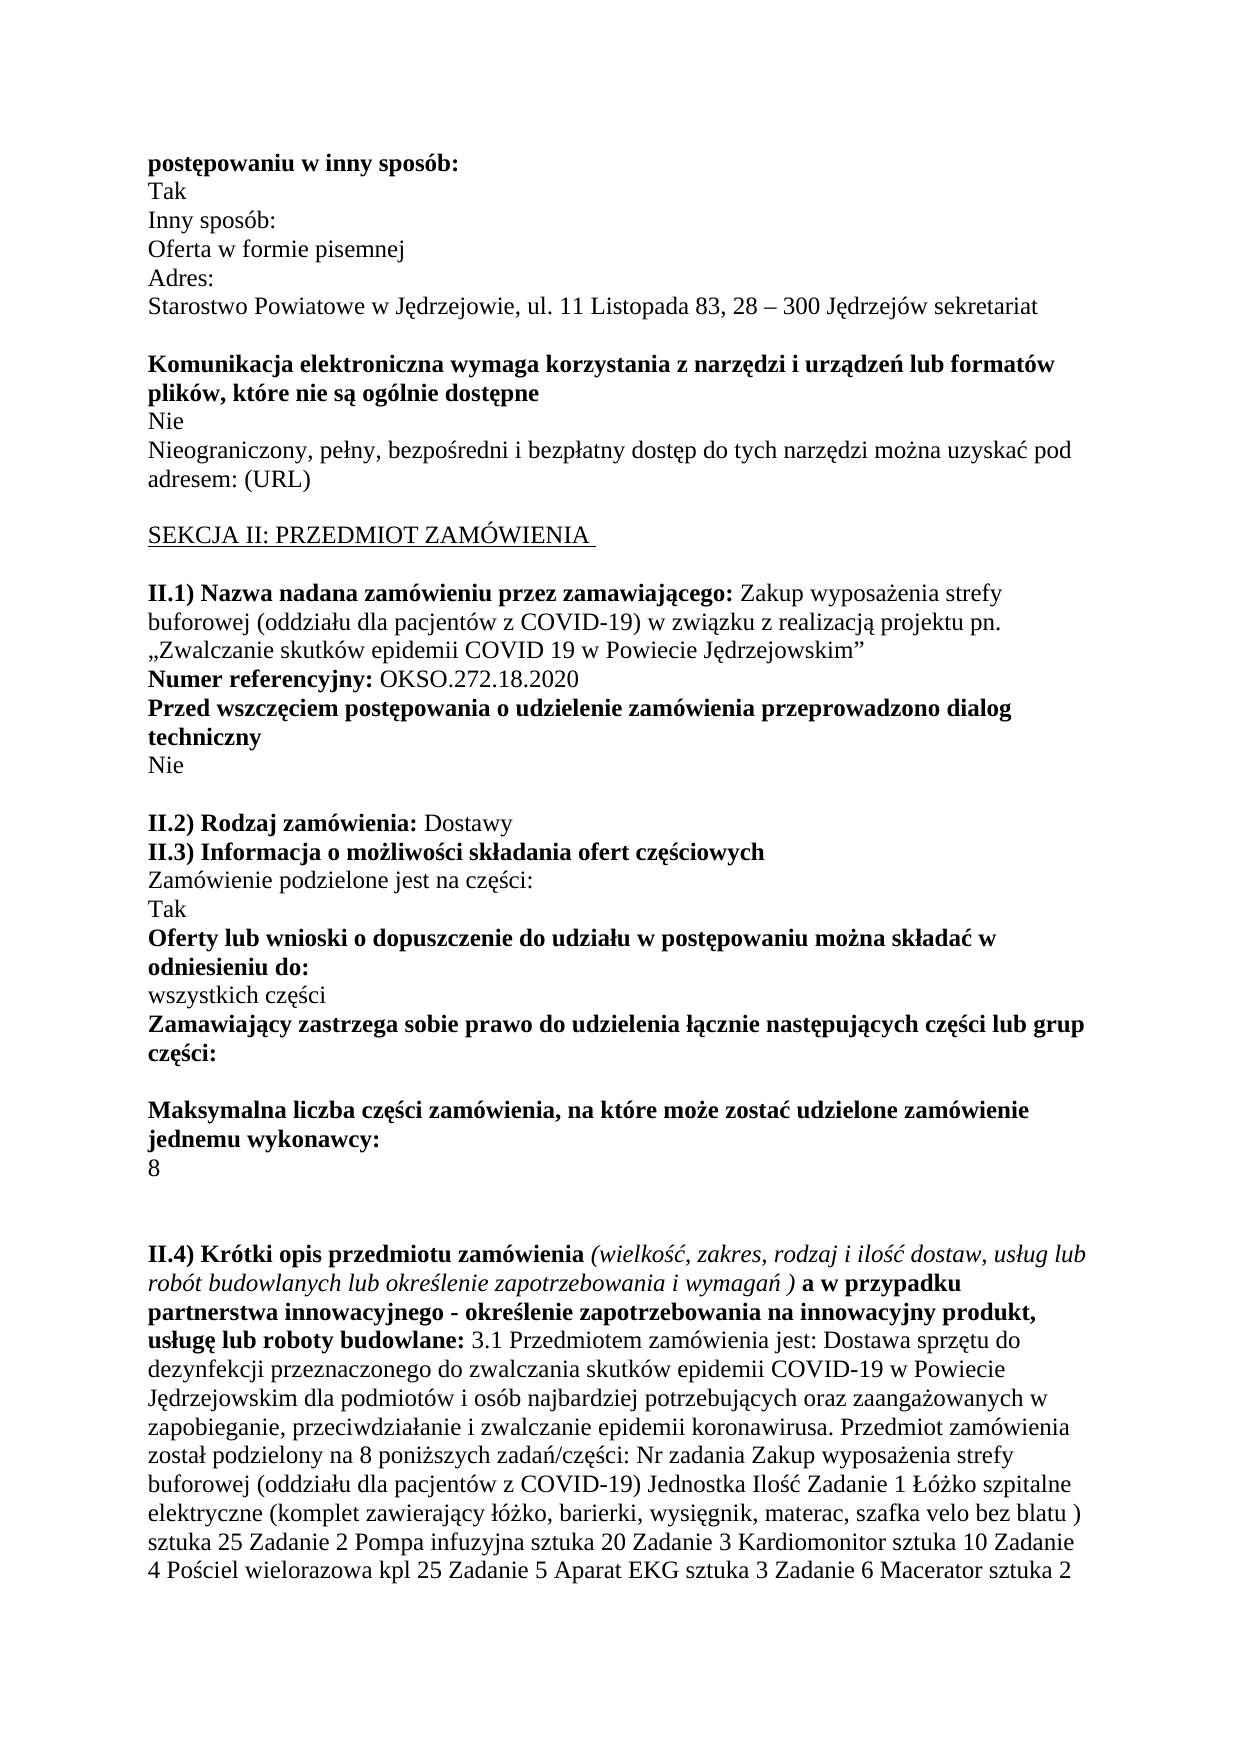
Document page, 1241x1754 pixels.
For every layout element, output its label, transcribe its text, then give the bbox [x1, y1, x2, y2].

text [148, 1009, 1093, 1584]
text II.1) Nazwa nadana zamówieniu przez zamawiającego: Zakup wyposażenia strefy buforowej (oddziału dla pacjentów z COVID-19) w związku z realizacją projektu pn. „Zwalczanie skutków epidemii COVID 19 w Powiecie Jędrzejowskim” Numer referencyjny: OKSO.272.18.2020 Przed wszczęciem postępowania o udzielenie zamówienia przeprowadzono dialog techniczny [148, 549, 1093, 751]
text SEKCJA II: PRZEDMIOT ZAMÓWIENIA [148, 521, 1093, 549]
text Komunikacja elektroniczna wymaga korzystania z narzędzi i urządzeń lub formatów plików, które nie są ogólnie dostępne [148, 320, 1093, 406]
text II.2) Rodzaj zamówienia: Dostawy II.3) Informacja o możliwości składania ofert częściowych Zamówienie podzielone jest na części: [148, 779, 1093, 894]
text Nie Nieograniczony, pełny, bezpośredni i bezpłatny dostęp do tych narzędzi można uzyskać pod adresem: (URL) [148, 406, 1093, 521]
text Tak Oferty lub wnioski o dopuszczenie do udziału w postępowaniu można składać w odniesieniu do: wszystkich części [148, 894, 1093, 1009]
text Nie [148, 751, 1093, 779]
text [148, 148, 1093, 320]
